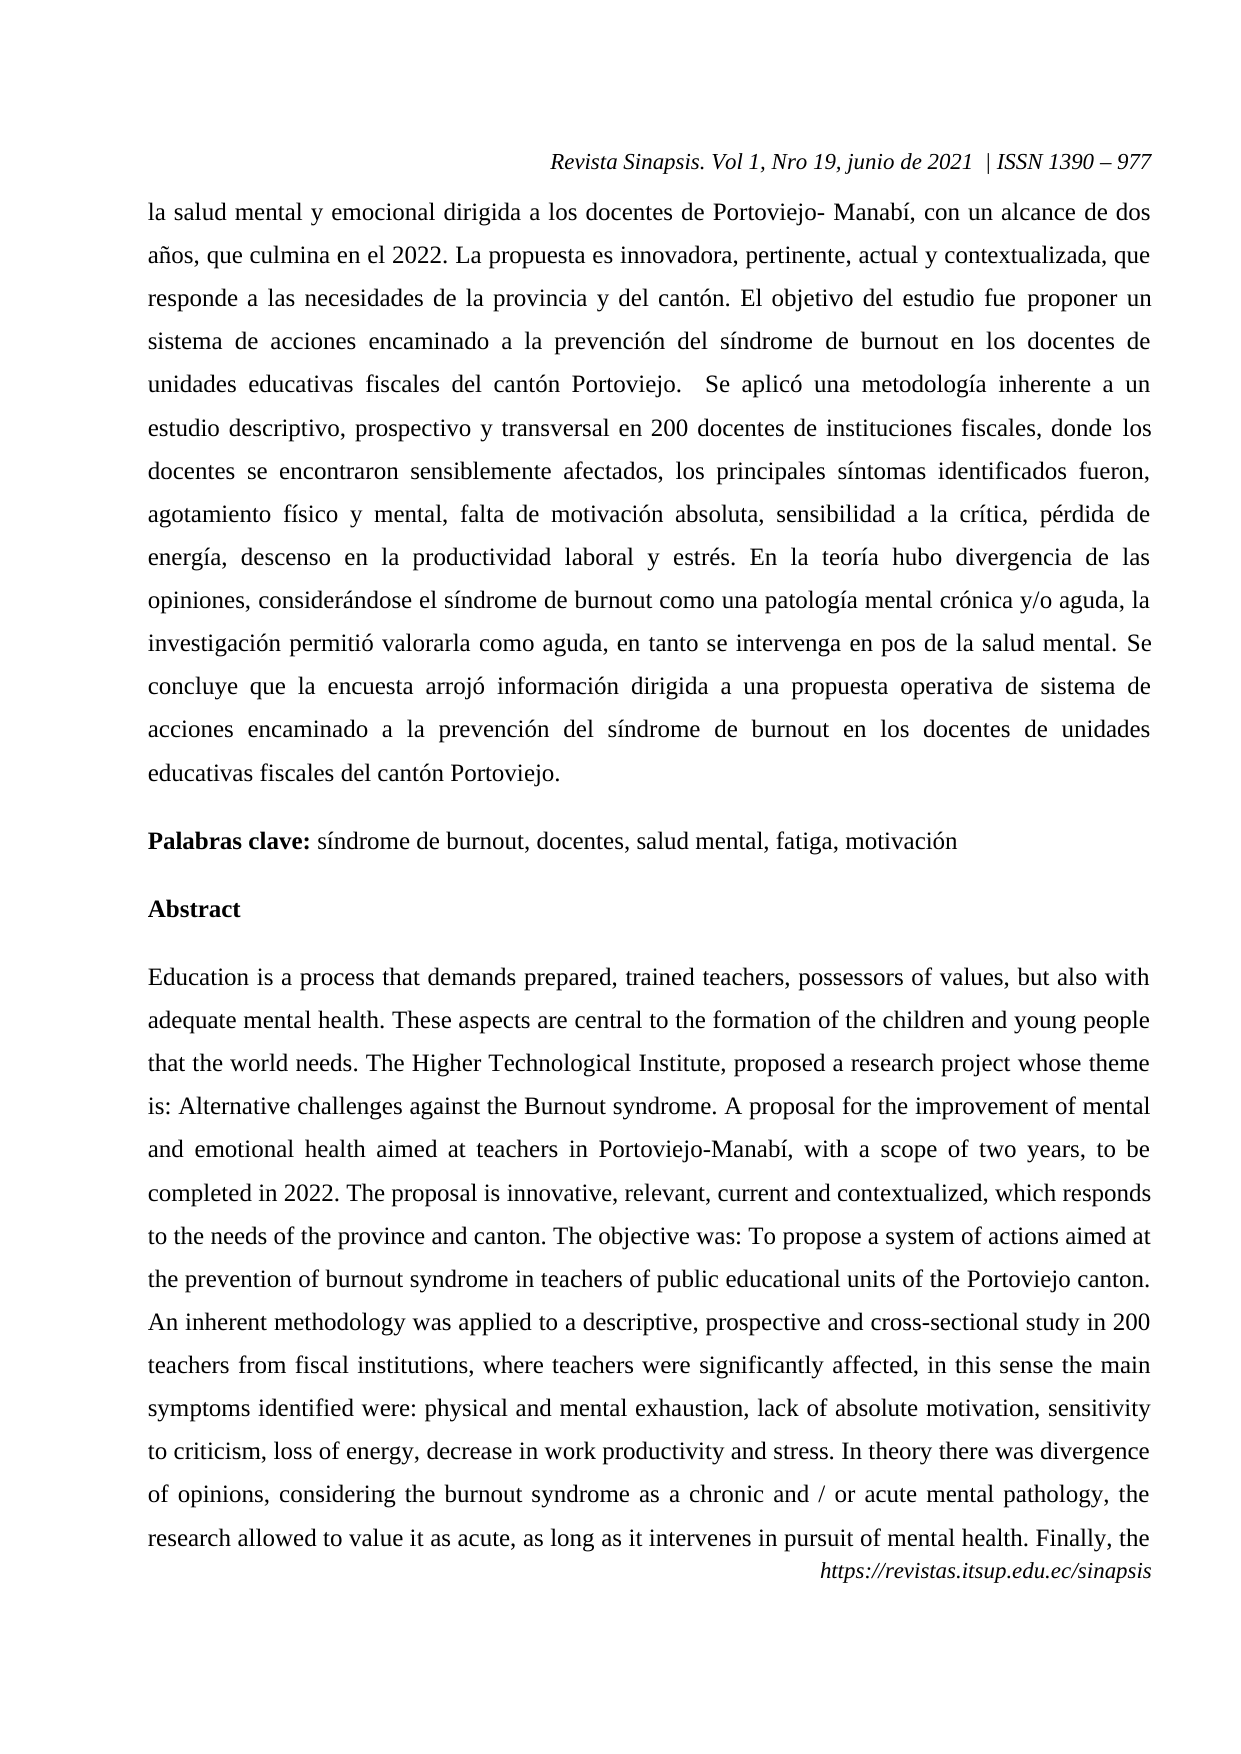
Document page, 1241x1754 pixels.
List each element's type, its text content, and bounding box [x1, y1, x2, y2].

text Abstract [148, 894, 1152, 923]
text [148, 962, 1152, 1551]
text Palabras clave: síndrome de burnout, docentes, salud mental, fatiga, motivación [148, 826, 1152, 854]
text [148, 197, 1152, 786]
